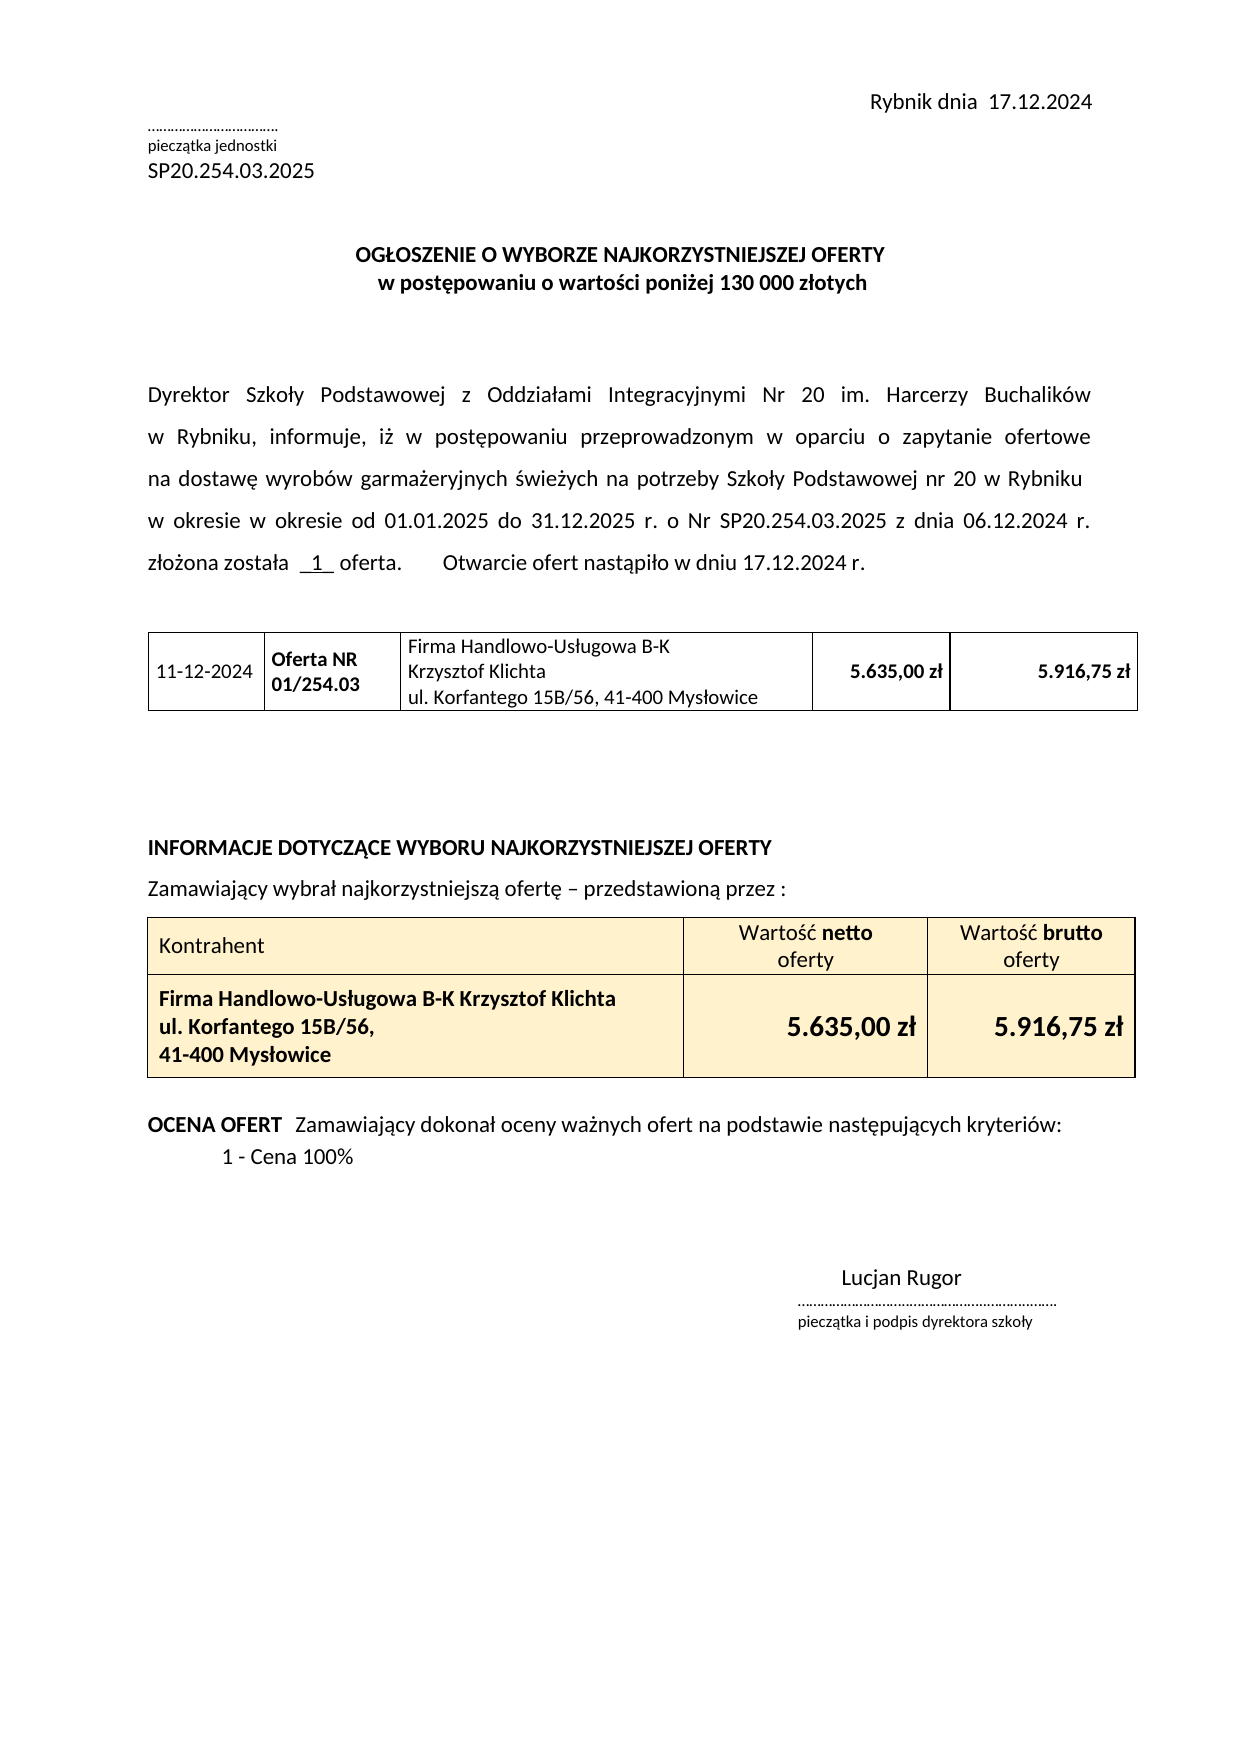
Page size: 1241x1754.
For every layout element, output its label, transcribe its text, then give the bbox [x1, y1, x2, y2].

table_header Firma Handlowo-Usługowa B-K Krzysztof Klichta ul. Korfantego 15B/56, 41-400 Mysłowice [401, 633, 812, 709]
table_header Kontrahent [148, 918, 683, 974]
text pieczątka jednostki [148, 135, 1092, 156]
text Dyrektor Szkoły Podstawowej z Oddziałami Integracyjnymi Nr 20 im. Harcerzy Buchalików w Rybniku, informuje, iż w postępowaniu przeprowadzonym w oparciu o zapytanie ofertowe na dostawę wyrobów garmażeryjnych świeżych na potrzeby Szkoły Podstawowej nr 20 w Rybniku w okresie w okresie od 01.01.2025 do 31.12.2025 r. o Nr SP20.254.03.2025 z dnia 06.12.2024 r. złożona została _1_ oferta. Otwarcie ofert nastąpiło w dniu 17.12.2024 r. [148, 380, 1092, 576]
text Zamawiający wybrał najkorzystniejszą ofertę – przedstawioną przez : [148, 874, 1092, 903]
text INFORMACJE DOTYCZĄCE WYBORU NAJKORZYSTNIEJSZEJ OFERTY [148, 833, 1092, 861]
table_header 5.916,75 zł [951, 633, 1137, 709]
text 1 - Cena 100% [148, 1142, 1092, 1170]
text OCENA OFERT Zamawiający dokonał oceny ważnych ofert na podstawie następujących kryteriów: [148, 1110, 1092, 1138]
table_header Wartość netto oferty [684, 918, 927, 974]
table_header Wartość brutto oferty [928, 918, 1134, 974]
table_header 11-12-2024 [149, 633, 264, 709]
table_header 5.635,00 zł [813, 633, 949, 709]
table_cell Firma Handlowo-Usługowa B-K Krzysztof Klichta ul. Korfantego 15B/56, 41-400 Mysłowice [148, 975, 683, 1077]
text ………………………..………………..………..……. [148, 1291, 1092, 1311]
table_cell 5.916,75 zł [928, 975, 1134, 1077]
text OGŁOSZENIE O WYBORZE NAJKORZYSTNIEJSZEJ OFERTY [148, 240, 1092, 268]
text Lucjan Rugor [664, 1263, 1092, 1291]
table_header Oferta NR 01/254.03 [265, 633, 400, 709]
text Rybnik dnia 17.12.2024 [148, 87, 1092, 115]
text ……………………………. [148, 115, 1092, 135]
table_cell 5.635,00 zł [684, 975, 927, 1077]
text pieczątka i podpis dyrektora szkoły [148, 1311, 1092, 1331]
text w postępowaniu o wartości poniżej 130 000 złotych [148, 268, 1092, 296]
text SP20.254.03.2025 [148, 156, 1092, 184]
